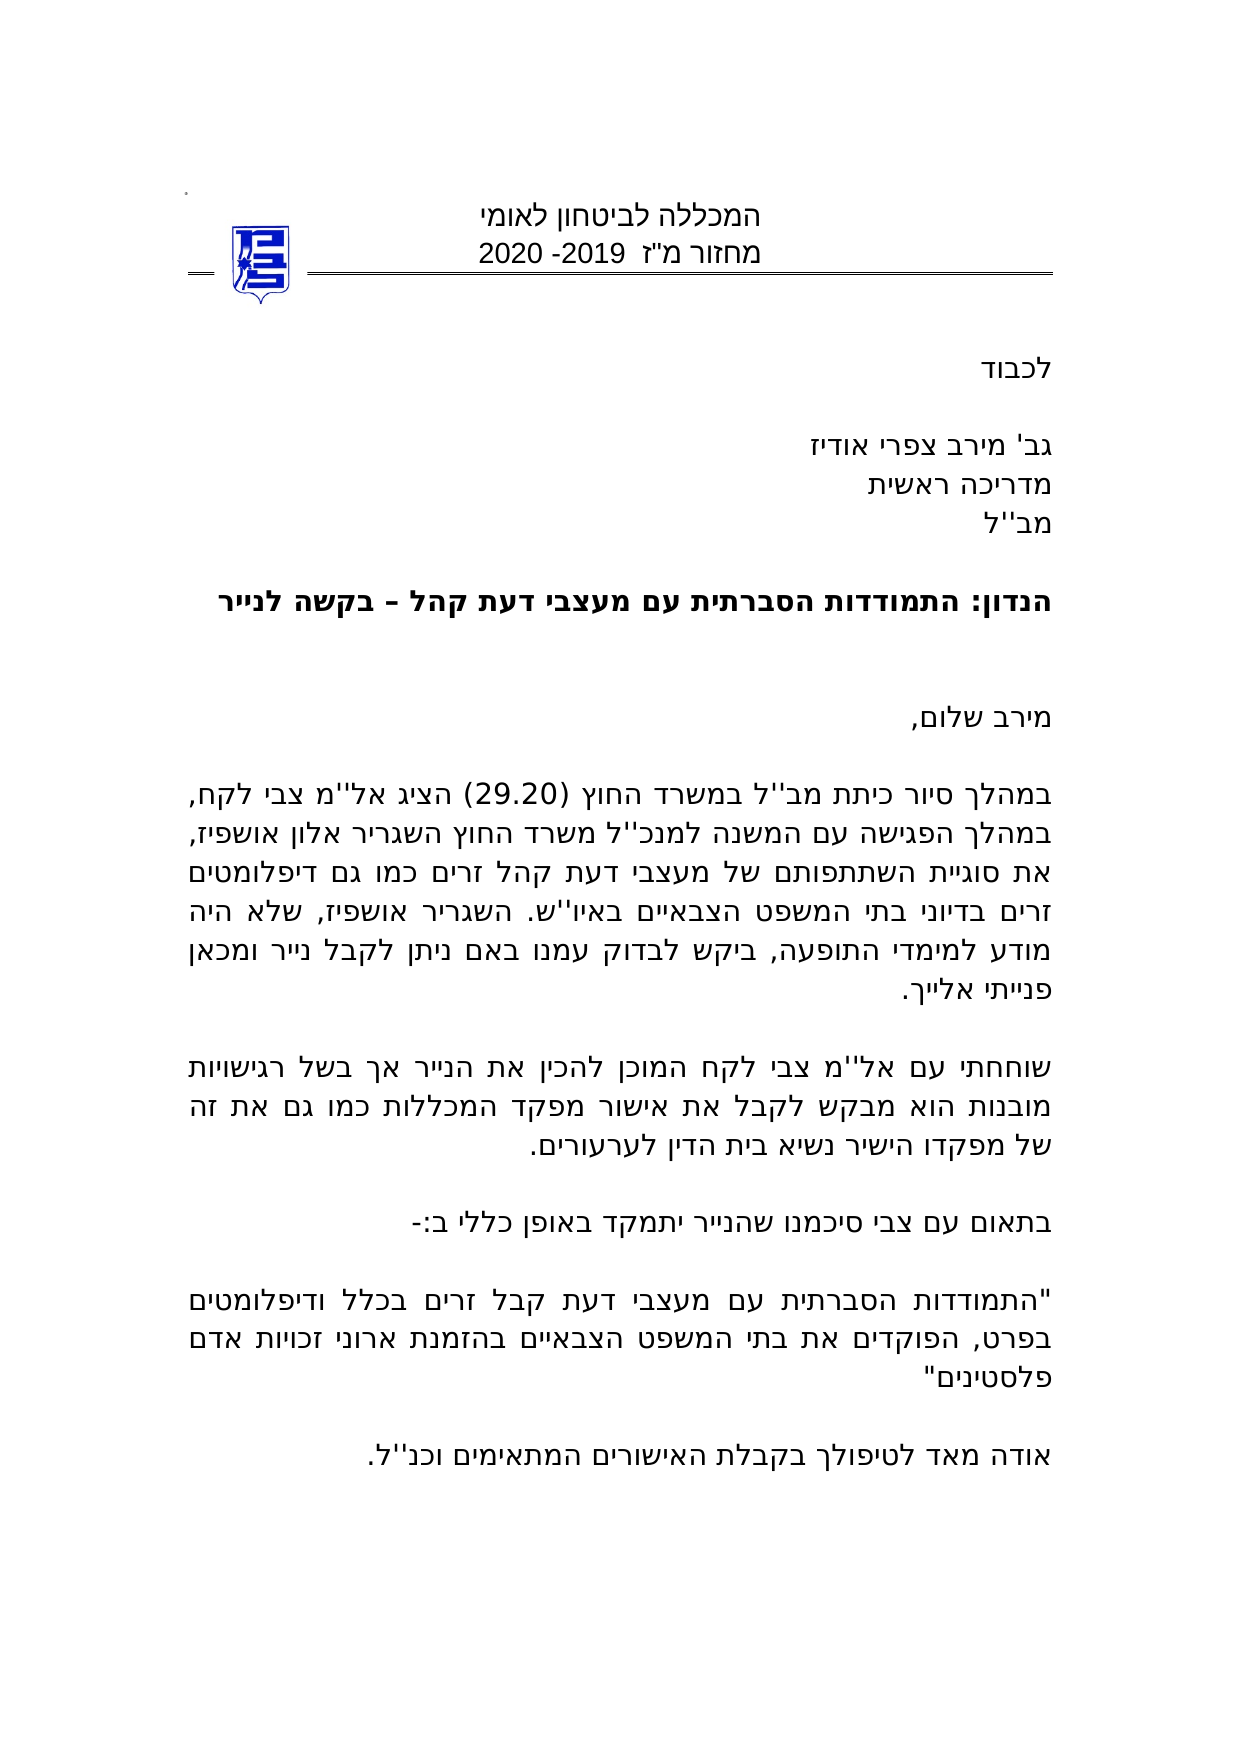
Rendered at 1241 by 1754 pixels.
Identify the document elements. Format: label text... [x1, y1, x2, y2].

text לכבוד [187, 351, 1053, 385]
text הנדון: התמודדות הסברתית עם מעצבי דעת קהל – בקשה לנייר [187, 584, 1053, 618]
text במהלך סיור כיתת מב''ל במשרד החוץ (29.20) הציג אל''מ צבי לקח, במהלך הפגישה עם המשנה למנכ''ל משרד החוץ השגריר אלון אושפיז, את סוגיית השתתפותם של מעצבי דעת קהל זרים כמו גם דיפלומטים זרים בדיוני בתי המשפט הצבאיים באיו''ש. השגריר אושפיז, שלא היה מודע למימדי התופעה, ביקש לבדוק עמנו באם ניתן לקבל נייר ומכאן פנייתי אלייך. [187, 778, 1053, 1006]
text שוחחתי עם אל''מ צבי לקח המוכן להכין את הנייר אך בשל רגישויות מובנות הוא מבקש לקבל את אישור מפקד המכללות כמו גם את זה של מפקדו הישיר נשיא בית הדין לערעורים. [187, 1050, 1053, 1162]
text מב''ל [187, 507, 1053, 541]
text "התמודדות הסברתית עם מעצבי דעת קבל זרים בכלל ודיפלומטים בפרט, הפוקדים את בתי המשפט הצבאיים בהזמנת ארוני זכויות אדם פלסטינים" [187, 1283, 1053, 1395]
text אודה מאד לטיפולך בקבלת האישורים המתאימים וכנ''ל. [187, 1438, 1053, 1472]
picture [214, 208, 308, 313]
text מחזור מ"ז 2019- 2020 [308, 236, 1053, 272]
text גב' מירב צפרי אודיז [187, 429, 1053, 463]
text מירב שלום, [187, 700, 1053, 734]
text מדריכה ראשית [187, 468, 1053, 502]
text המכללה לביטחון לאומי [187, 192, 1053, 232]
text בתאום עם צבי סיכמנו שהנייר יתמקד באופן כללי ב:- [187, 1205, 1053, 1239]
